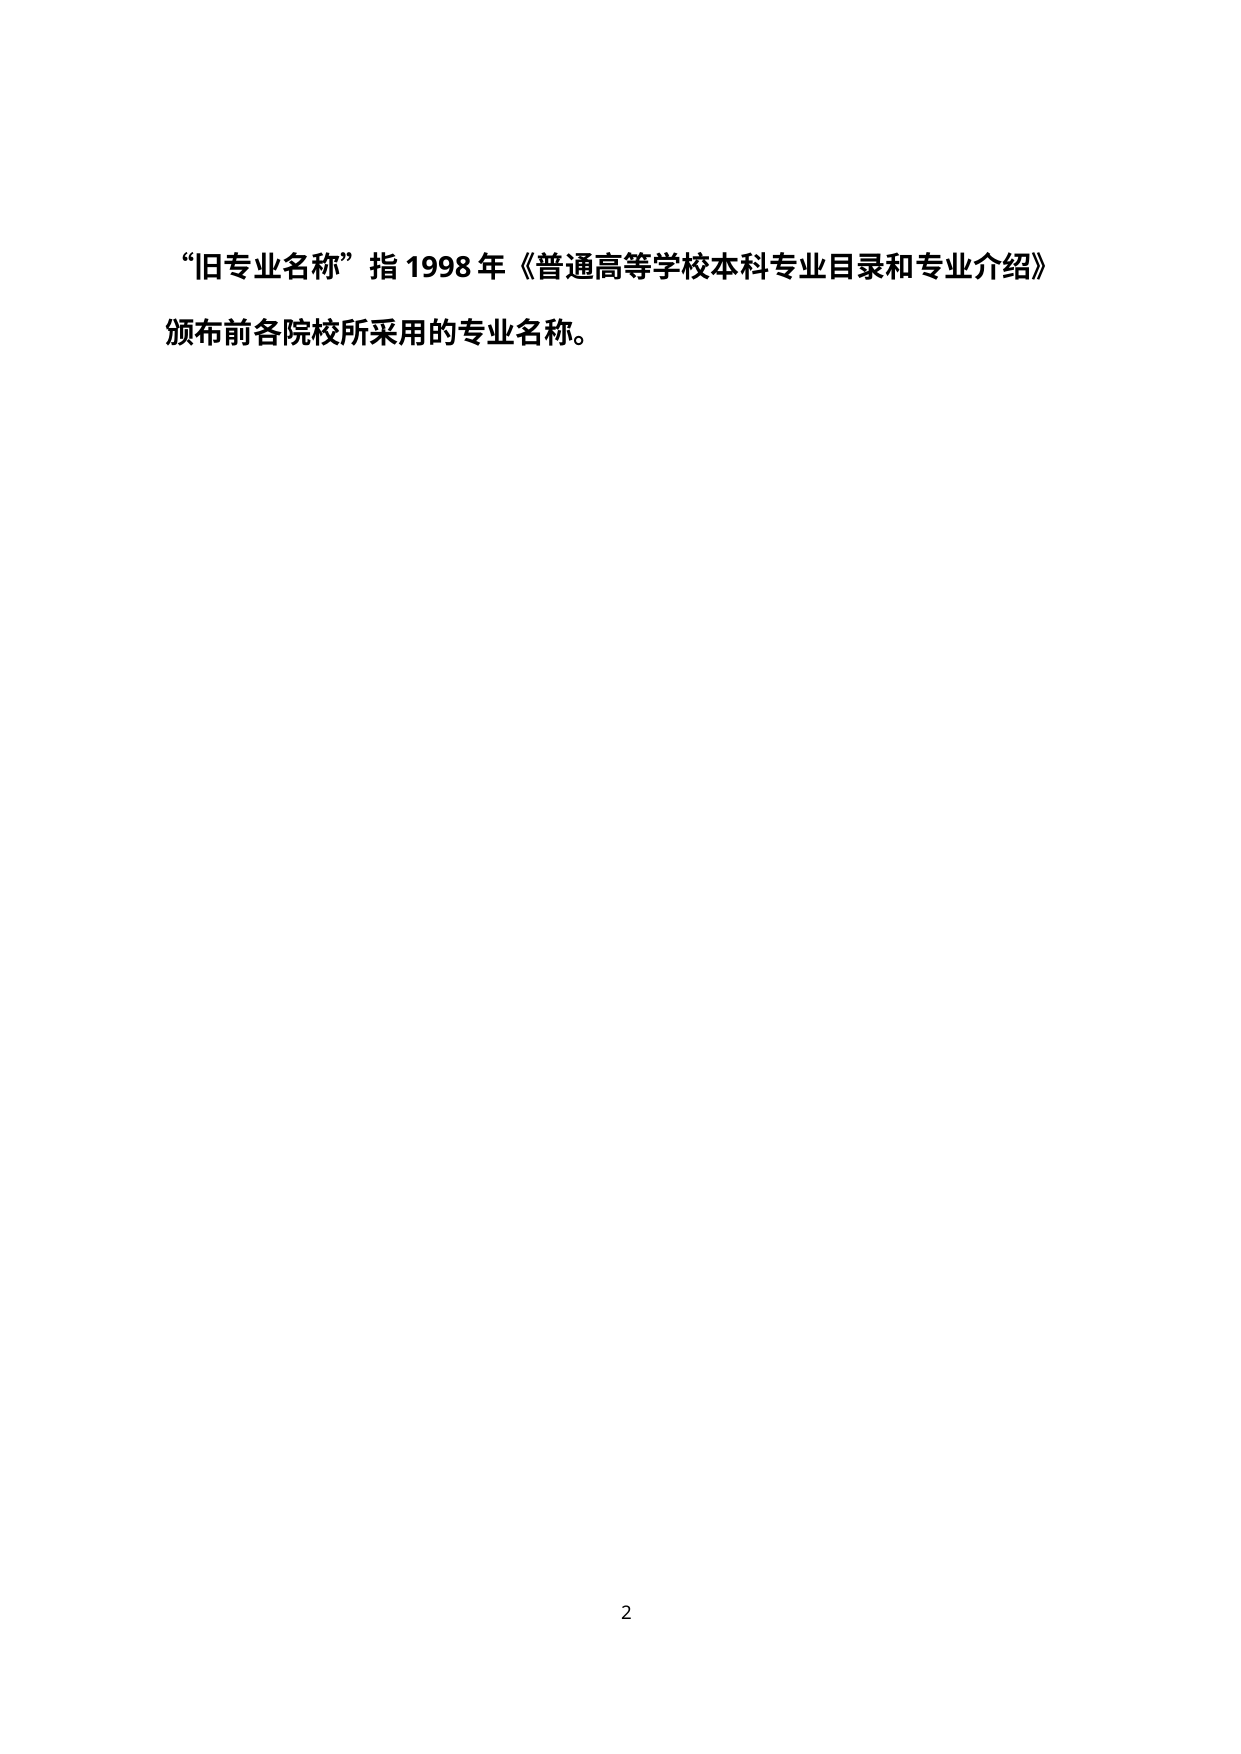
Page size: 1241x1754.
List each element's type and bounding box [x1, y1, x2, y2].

text [165, 233, 1087, 363]
